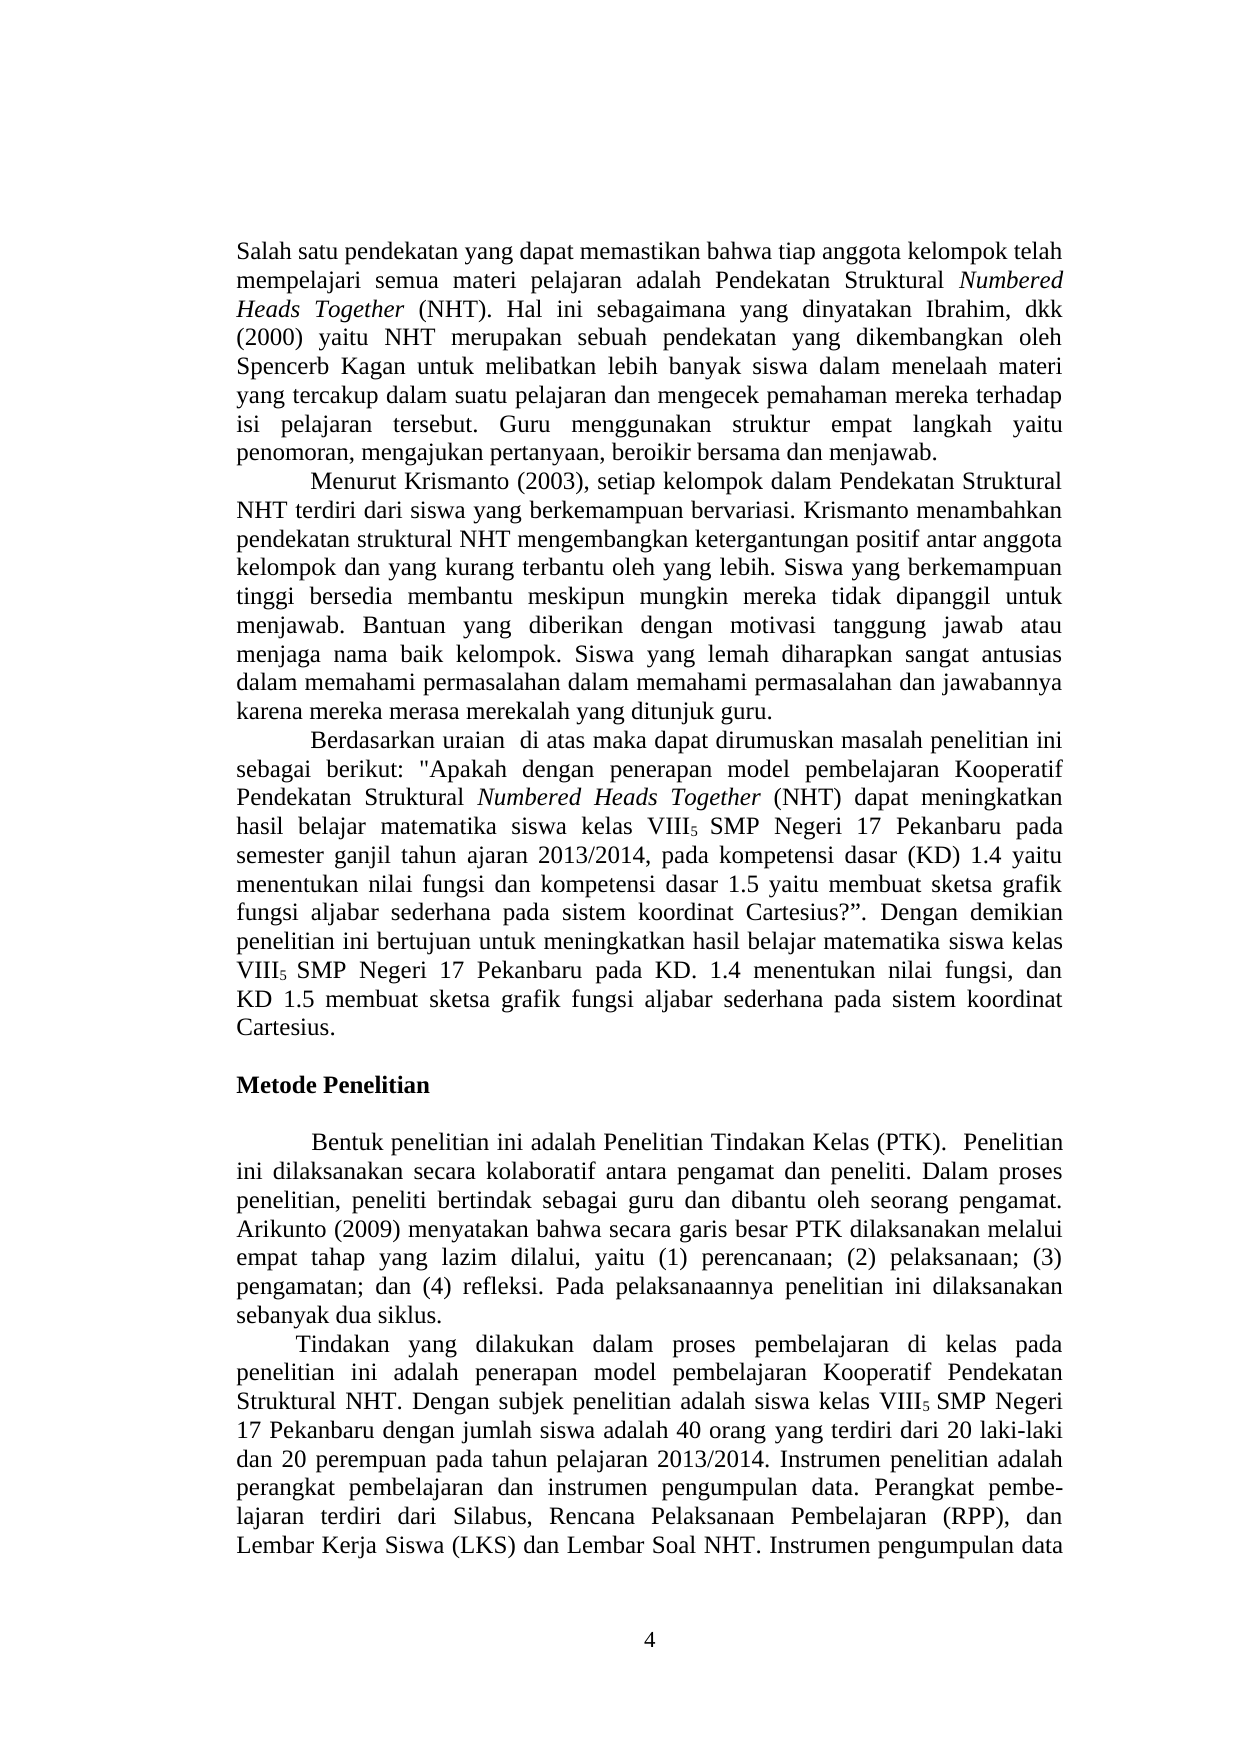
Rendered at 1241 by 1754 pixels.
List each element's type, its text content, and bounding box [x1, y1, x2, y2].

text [236, 1329, 1063, 1559]
list Bentuk penelitian ini adalah Penelitian Tindakan Kelas (PTK). Penelitian ini dilaksanakan secara kolaboratif antara pengamat dan peneliti. Dalam proses penelitian, peneliti bertindak sebagai guru dan dibantu oleh seorang pengamat. Arikunto (2009) menyatakan bahwa secara garis besar PTK dilaksanakan melalui empat tahap yang lazim dilalui, yaitu (1) perencanaan; (2) pelaksanaan; (3) pengamatan; dan (4) refleksi. Pada pelaksanaannya penelitian ini dilaksanakan sebanyak dua siklus. [236, 1127, 1063, 1329]
text Metode Penelitian [236, 1070, 1063, 1099]
text Menurut Krismanto (2003), setiap kelompok dalam Pendekatan Struktural NHT terdiri dari siswa yang berkemampuan bervariasi. Krismanto menambahkan pendekatan struktural NHT mengembangkan ketergantungan positif antar anggota kelompok dan yang kurang terbantu oleh yang lebih. Siswa yang berkemampuan tinggi bersedia membantu meskipun mungkin mereka tidak dipanggil untuk menjawab. Bantuan yang diberikan dengan motivasi tanggung jawab atau menjaga nama baik kelompok. Siswa yang lemah diharapkan sangat antusias dalam memahami permasalahan dalam memahami permasalahan dan jawabannya karena mereka merasa merekalah yang ditunjuk guru. [236, 466, 1063, 725]
text Berdasarkan uraian di atas maka dapat dirumuskan masalah penelitian ini sebagai berikut: "Apakah dengan penerapan model pembelajaran Kooperatif Pendekatan Struktural Numbered Heads Together (NHT) dapat meningkatkan hasil belajar matematika siswa kelas VIII5 SMP Negeri 17 Pekanbaru pada semester ganjil tahun ajaran 2013/2014, pada kompetensi dasar (KD) 1.4 yaitu menentukan nilai fungsi dan kompetensi dasar 1.5 yaitu membuat sketsa grafik fungsi aljabar sederhana pada sistem koordinat Cartesius?”. Dengan demikian penelitian ini bertujuan untuk meningkatkan hasil belajar matematika siswa kelas VIII5 SMP Negeri 17 Pekanbaru pada KD. 1.4 menentukan nilai fungsi, dan KD 1.5 membuat sketsa grafik fungsi aljabar sederhana pada sistem koordinat Cartesius. [236, 725, 1063, 1041]
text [236, 236, 1063, 466]
